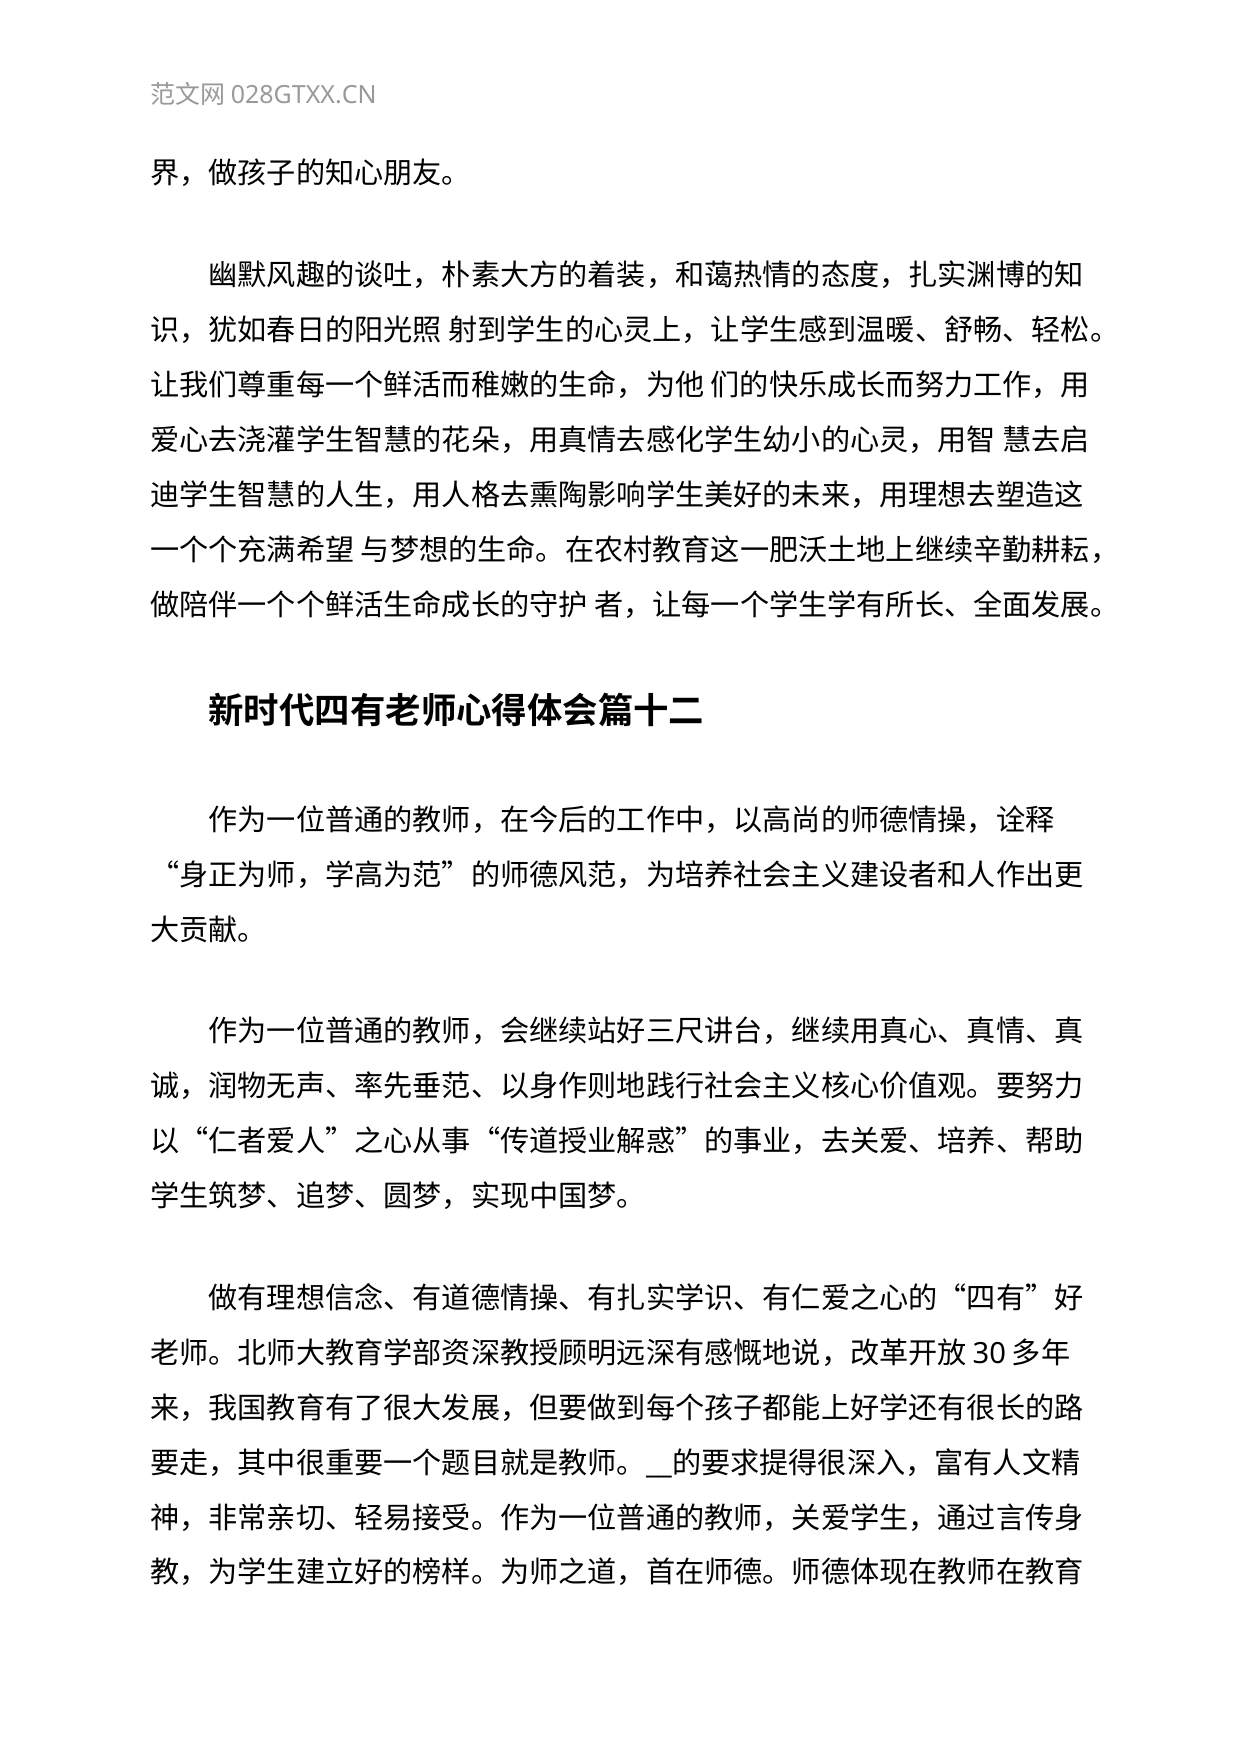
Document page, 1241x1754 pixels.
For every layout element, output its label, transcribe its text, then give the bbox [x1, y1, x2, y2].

text 作为一位普通的教师，会继续站好三尺讲台，继续用真心、真情、真诚，润物无声、率先垂范、以身作则地践行社会主义核心价值观。要努力以“仁者爱人”之心从事“传道授业解惑”的事业，去关爱、培养、帮助学生筑梦、追梦、圆梦，实现中国梦。 [150, 1008, 1090, 1215]
text 幽默风趣的谈吐，朴素大方的着装，和蔼热情的态度，扎实渊博的知识，犹如春日的阳光照 射到学生的心灵上，让学生感到温暖、舒畅、轻松。让我们尊重每一个鲜活而稚嫩的生命，为他 们的快乐成长而努力工作，用爱心去浇灌学生智慧的花朵，用真情去感化学生幼小的心灵，用智 慧去启迪学生智慧的人生，用人格去熏陶影响学生美好的未来，用理想去塑造这一个个充满希望 与梦想的生命。在农村教育这一肥沃土地上继续辛勤耕耘，做陪伴一个个鲜活生命成长的守护 者，让每一个学生学有所长、全面发展。 [150, 252, 1090, 623]
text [150, 1274, 1090, 1591]
text 作为一位普通的教师，在今后的工作中，以高尚的师德情操，诠释“身正为师，学高为范”的师德风范，为培养社会主义建设者和人作出更大贡献。 [150, 796, 1090, 948]
text 新时代四有老师心得体会篇十二 [150, 683, 1090, 734]
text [150, 150, 1090, 192]
